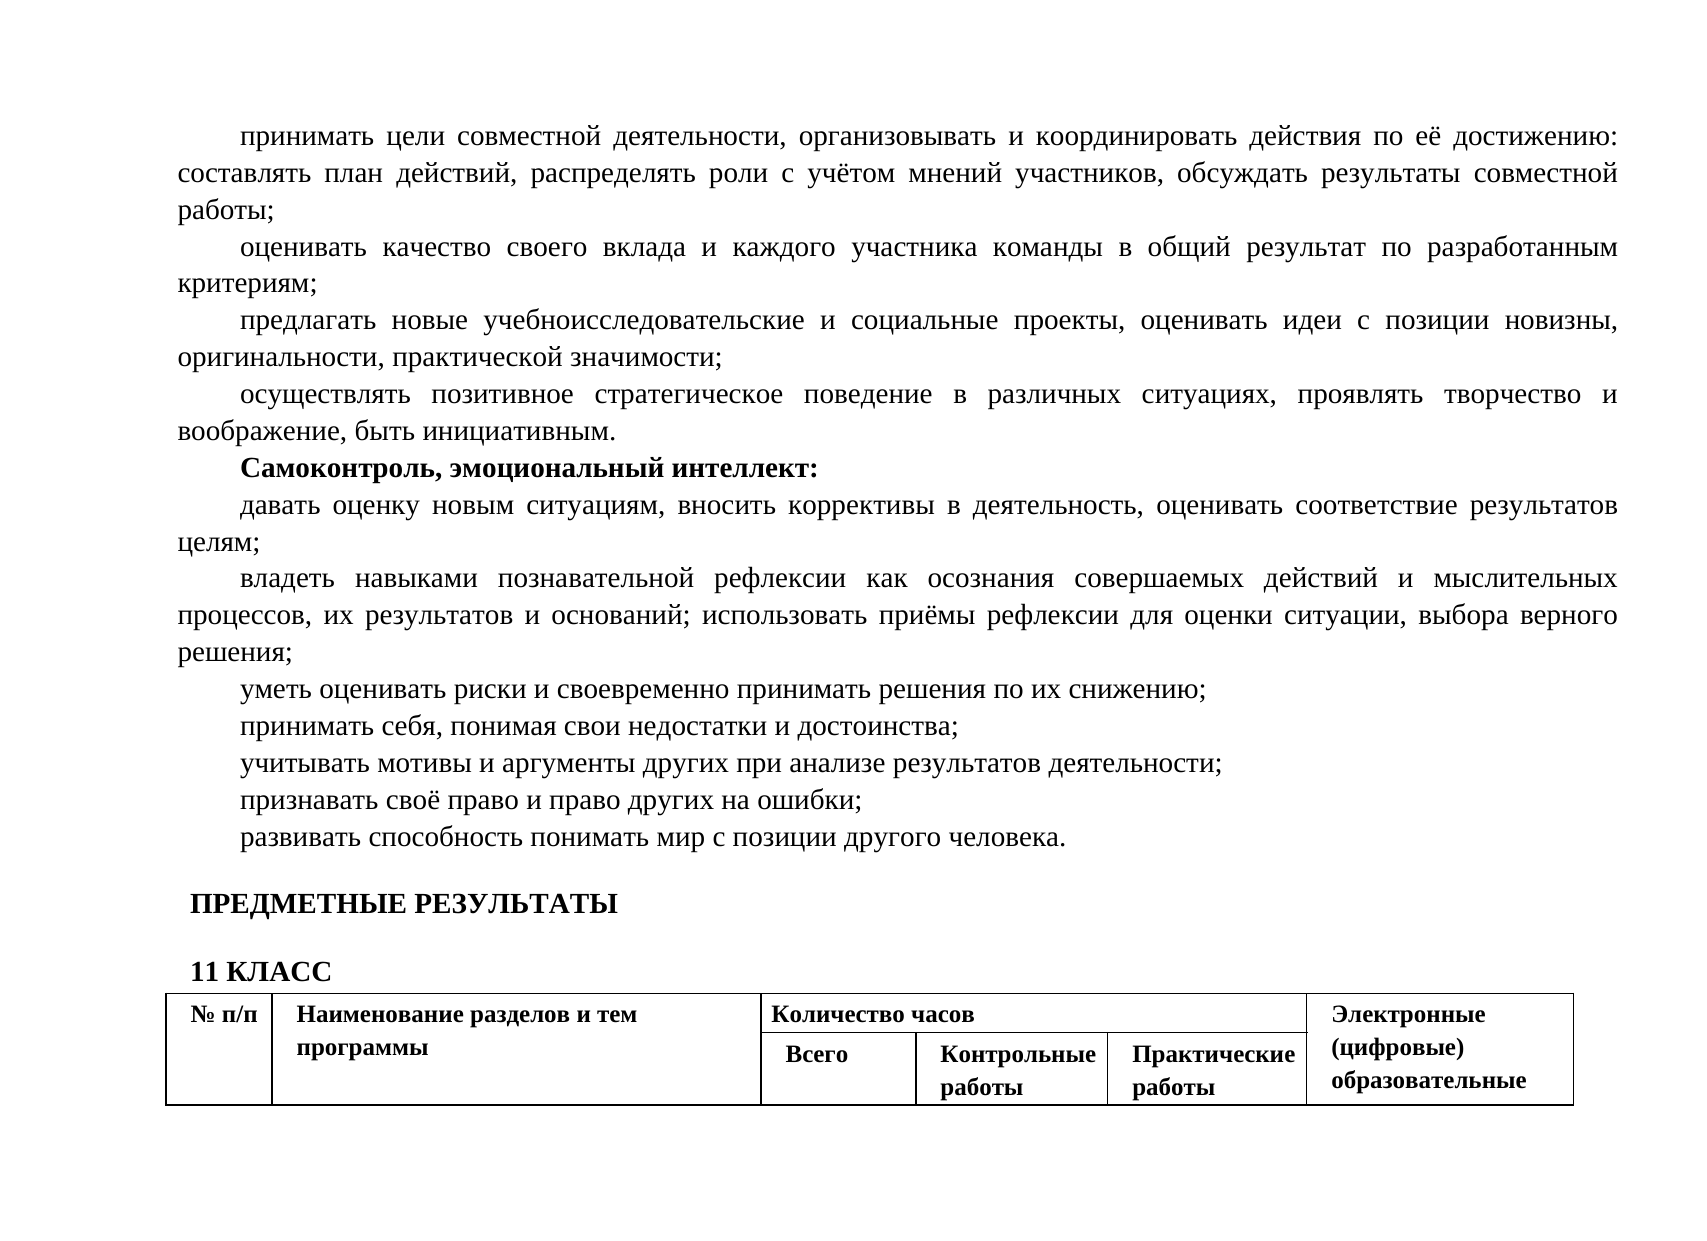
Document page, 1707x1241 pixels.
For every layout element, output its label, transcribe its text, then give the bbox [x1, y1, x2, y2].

text уметь оценивать риски и своевременно принимать решения по их снижению; [177, 671, 1618, 705]
table_header № п/п [167, 994, 271, 1104]
table_header Электронные (цифровые) образовательные ресурсы [1307, 994, 1573, 1104]
table_cell Всего [762, 1033, 915, 1104]
text Самоконтроль, эмоциональный интеллект: [177, 450, 1618, 483]
text принимать себя, понимая свои недостатки и достоинства; [177, 708, 1618, 742]
text давать оценку новым ситуациям, вносить коррективы в деятельность, оценивать соответствие результатов целям; [177, 487, 1618, 557]
table_header Наименование разделов и тем программы [273, 994, 760, 1104]
text 11 КЛАСС [190, 954, 1618, 987]
text признавать своё право и право других на ошибки; [177, 782, 1618, 815]
table_cell Практические работы [1108, 1033, 1306, 1104]
text развивать способность понимать мир с позиции другого человека. [177, 819, 1618, 852]
text учитывать мотивы и аргументы других при анализе результатов деятельности; [177, 745, 1618, 778]
text принимать цели совместной деятельности, организовывать и координировать действия по её достижению: составлять план действий, распределять роли с учётом мнений участников, обсуждать результаты совместной работы; [177, 118, 1618, 225]
text ПРЕДМЕТНЫЕ РЕЗУЛЬТАТЫ [190, 886, 1618, 920]
table_cell Контрольные работы [917, 1033, 1107, 1104]
text осуществлять позитивное стратегическое поведение в различных ситуациях, проявлять творчество и воображение, быть инициативным. [177, 376, 1618, 447]
text владеть навыками познавательной рефлексии как осознания совершаемых действий и мыслительных процессов, их результатов и оснований; использовать приёмы рефлексии для оценки ситуации, выбора верного решения; [177, 561, 1618, 668]
text оценивать качество своего вклада и каждого участника команды в общий результат по разработанным критериям; [177, 229, 1618, 299]
text предлагать новые учебно­исследовательские и социальные проекты, оценивать идеи с позиции новизны, оригинальности, практической значимости; [177, 302, 1618, 373]
table_header Количество часов [762, 994, 1306, 1032]
